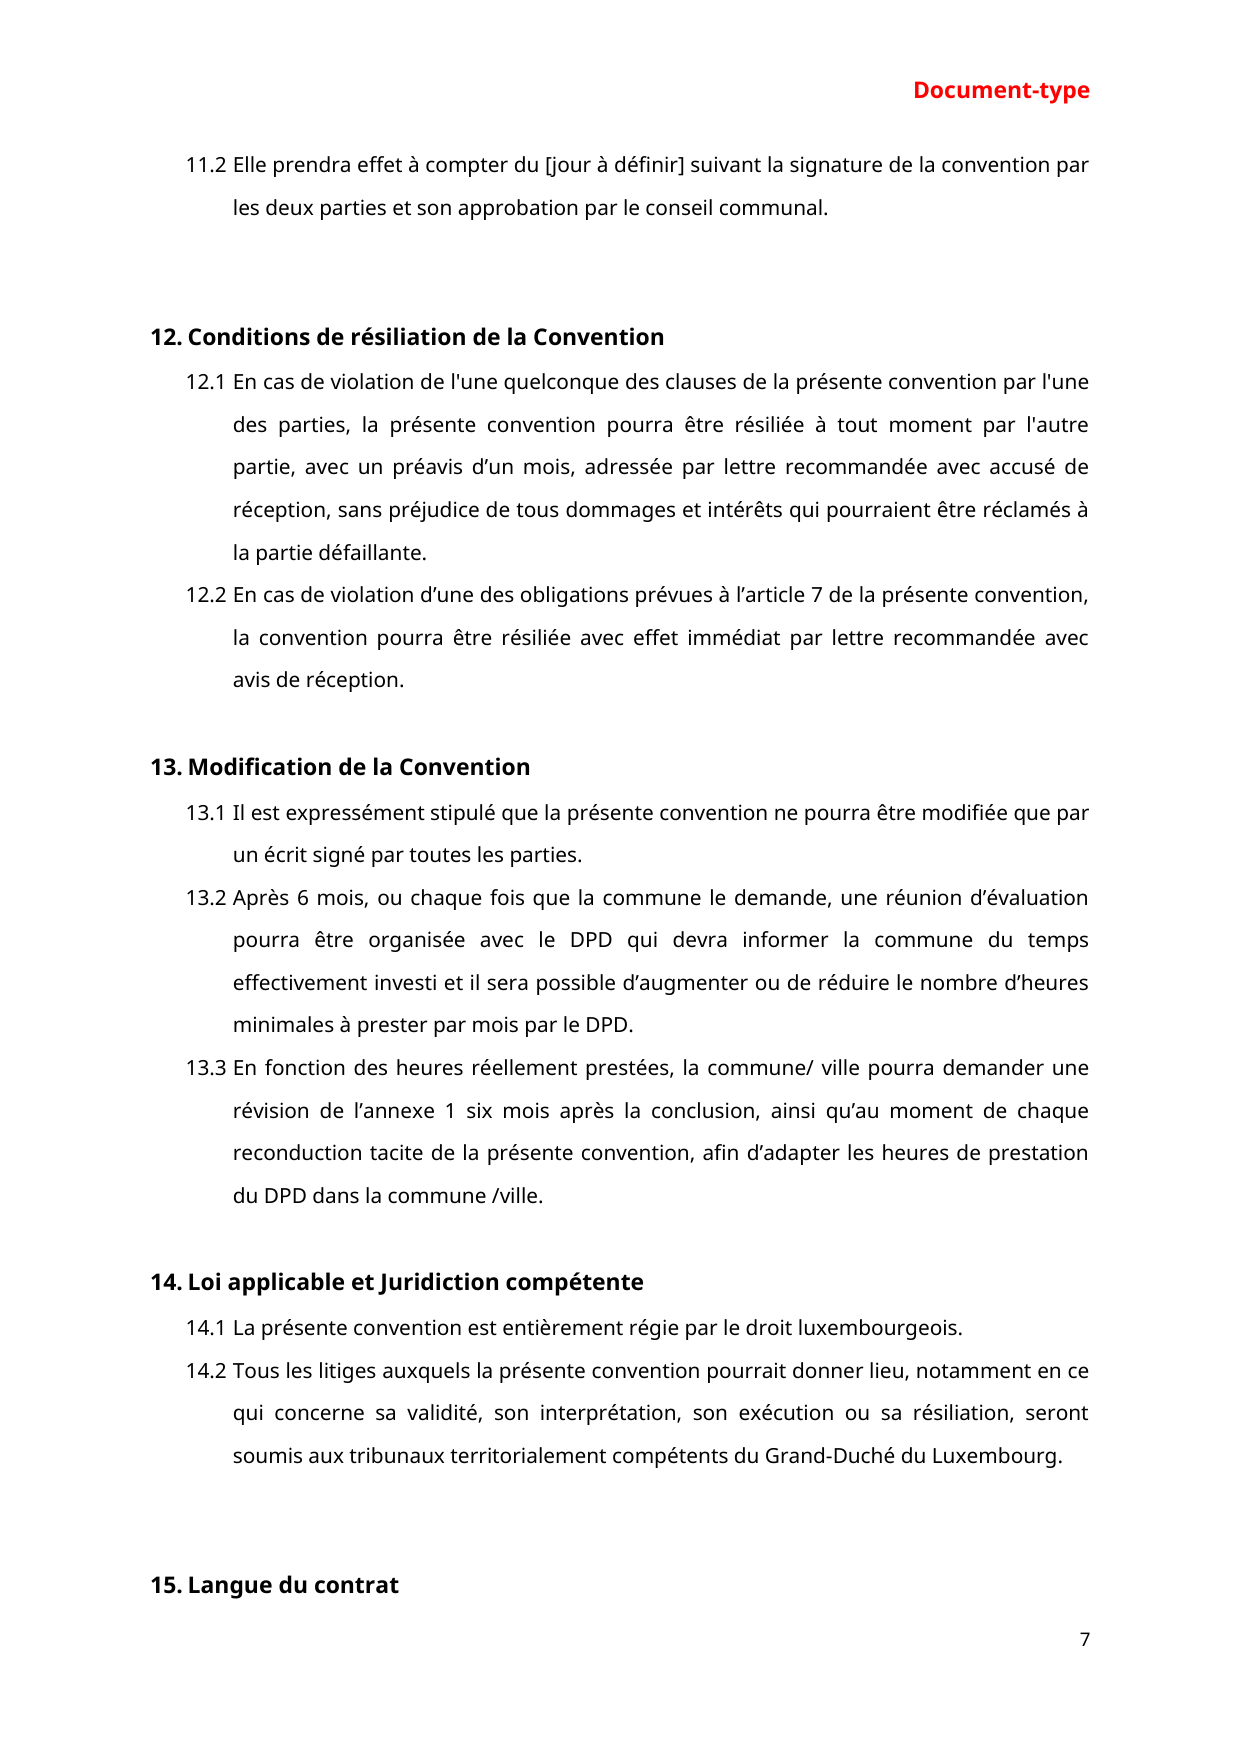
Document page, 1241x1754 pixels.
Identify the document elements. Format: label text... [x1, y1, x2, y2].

list Langue du contrat [150, 1569, 1090, 1600]
list Il est expressément stipulé que la présente convention ne pourra être modifiée que par un écrit signé par toutes les parties. [185, 798, 1090, 869]
list La présente convention est entièrement régie par le droit luxembourgeois. [185, 1313, 1090, 1342]
list Loi applicable et Juridiction compétente [150, 1266, 1090, 1297]
list Conditions de résiliation de la Convention [150, 320, 1090, 352]
list En cas de violation d’une des obligations prévues à l’article 7 de la présente convention, la convention pourra être résiliée avec effet immédiat par lettre recommandée avec avis de réception. [185, 580, 1090, 694]
list En cas de violation de l'une quelconque des clauses de la présente convention par l'une des parties, la présente convention pourra être résiliée à tout moment par l'autre partie, avec un préavis d’un mois, adressée par lettre recommandée avec accusé de réception, sans préjudice de tous dommages et intérêts qui pourraient être réclamés à la partie défaillante. [185, 367, 1090, 566]
list Après 6 mois, ou chaque fois que la commune le demande, une réunion d’évaluation pourra être organisée avec le DPD qui devra informer la commune du temps effectivement investi et il sera possible d’augmenter ou de réduire le nombre d’heures minimales à prester par mois par le DPD. [185, 883, 1090, 1039]
list Modification de la Convention [150, 751, 1090, 782]
list En fonction des heures réellement prestées, la commune/ ville pourra demander une révision de l’annexe 1 six mois après la conclusion, ainsi qu’au moment de chaque reconduction tacite de la présente convention, afin d’adapter les heures de prestation du DPD dans la commune /ville. [185, 1053, 1090, 1209]
list Tous les litiges auxquels la présente convention pourrait donner lieu, notamment en ce qui concerne sa validité, son interprétation, son exécution ou sa résiliation, seront soumis aux tribunaux territorialement compétents du Grand-Duché du Luxembourg. [185, 1356, 1090, 1469]
list Elle prendra effet à compter du [jour à définir] suivant la signature de la convention par les deux parties et son approbation par le conseil communal. [185, 150, 1090, 221]
